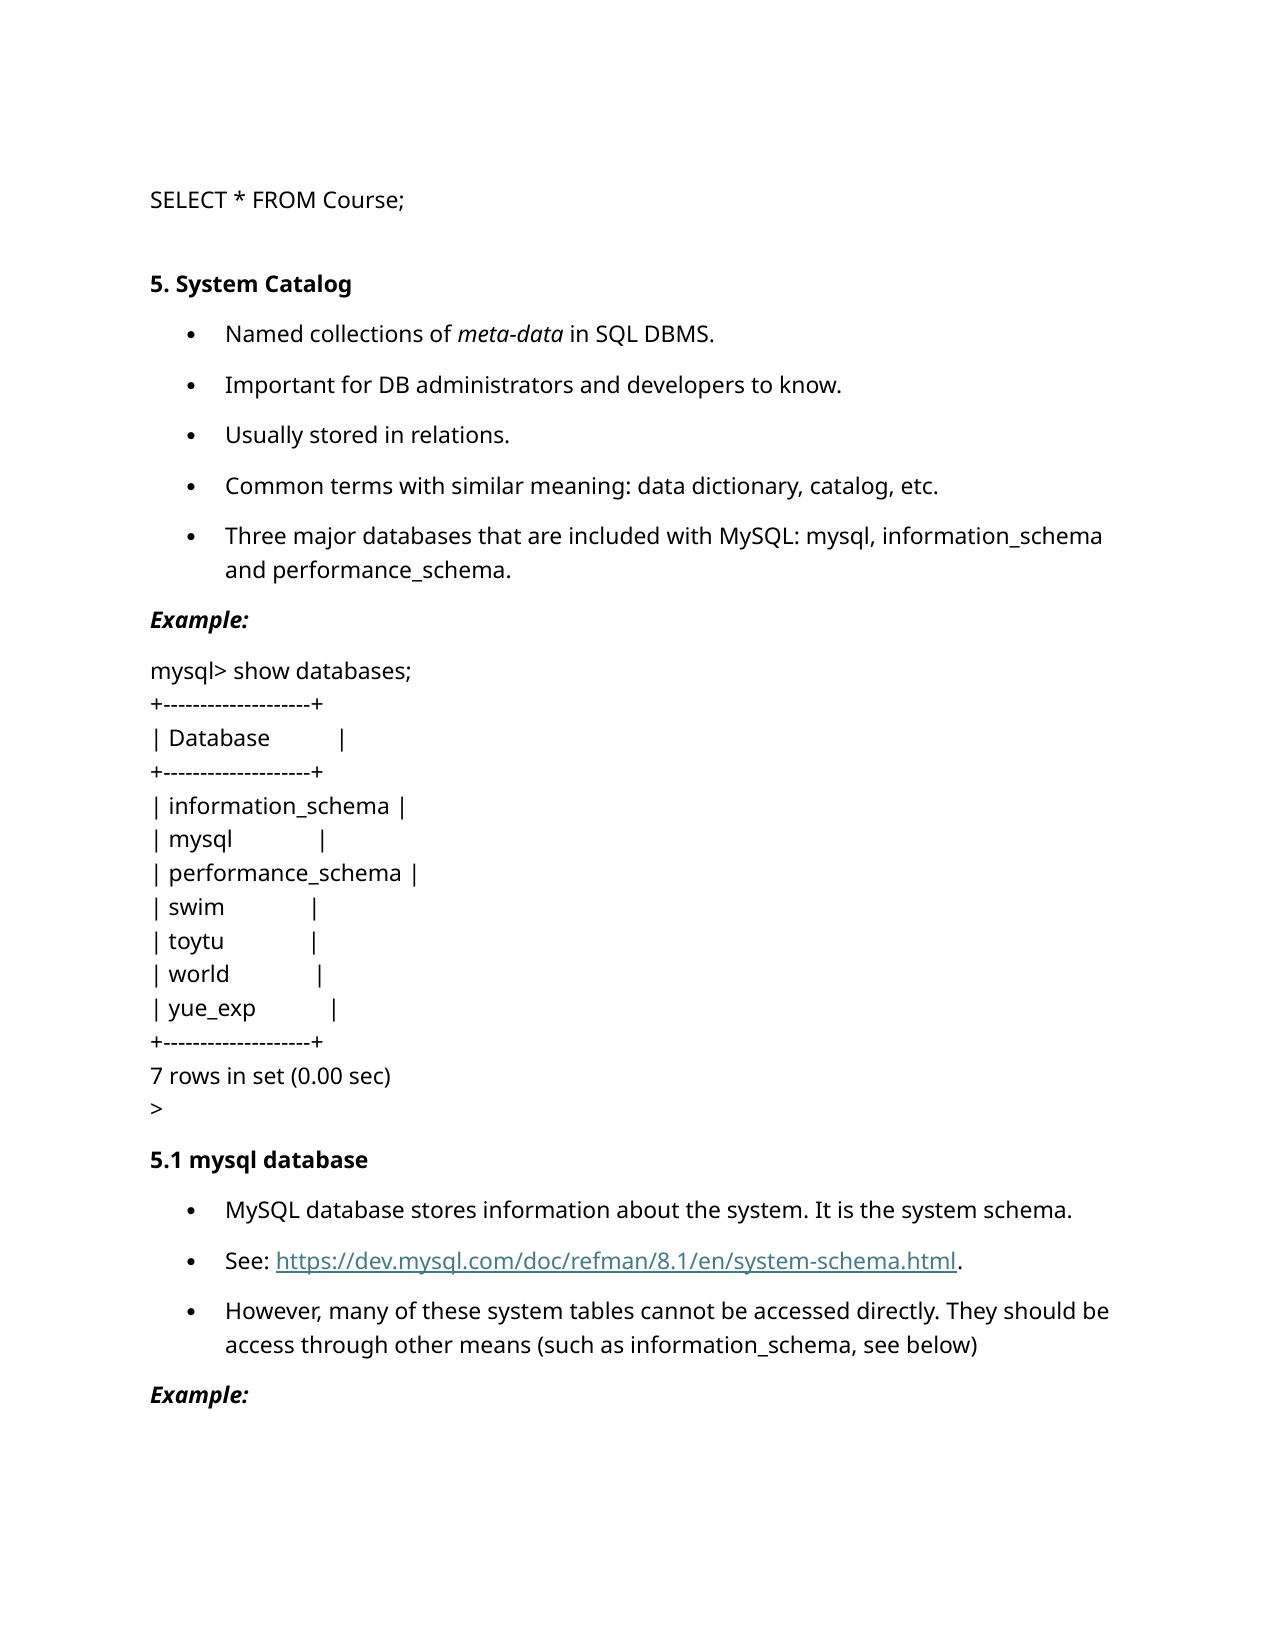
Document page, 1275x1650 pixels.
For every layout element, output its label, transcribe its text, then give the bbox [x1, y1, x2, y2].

list See: https://dev.mysql.com/doc/refman/8.1/en/system-schema.html. [187, 1244, 1125, 1276]
list Important for DB administrators and developers to know. [187, 369, 1125, 400]
text Example: [150, 1379, 1125, 1410]
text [150, 150, 1125, 249]
list Named collections of meta-data in SQL DBMS. [187, 318, 1125, 349]
text mysql> show databases; +--------------------+ | Database | +--------------------+ | information_schema | | mysql | | performance_schema | | swim | | toytu | | world | | yue_exp | +--------------------+ 7 rows in set (0.00 sec) > [150, 654, 1125, 1124]
list Usually stored in relations. [187, 419, 1125, 450]
list MySQL database stores information about the system. It is the system schema. [187, 1194, 1125, 1225]
list Common terms with similar meaning: data dictionary, catalog, etc. [187, 469, 1125, 501]
text Example: [150, 604, 1125, 635]
list Three major databases that are included with MySQL: mysql, information_schema and performance_schema. [187, 520, 1125, 585]
text 5.1 mysql database [150, 1144, 1125, 1175]
list However, many of these system tables cannot be accessed directly. They should be access through other means (such as information_schema, see below) [187, 1295, 1125, 1360]
text 5. System Catalog [150, 268, 1125, 299]
